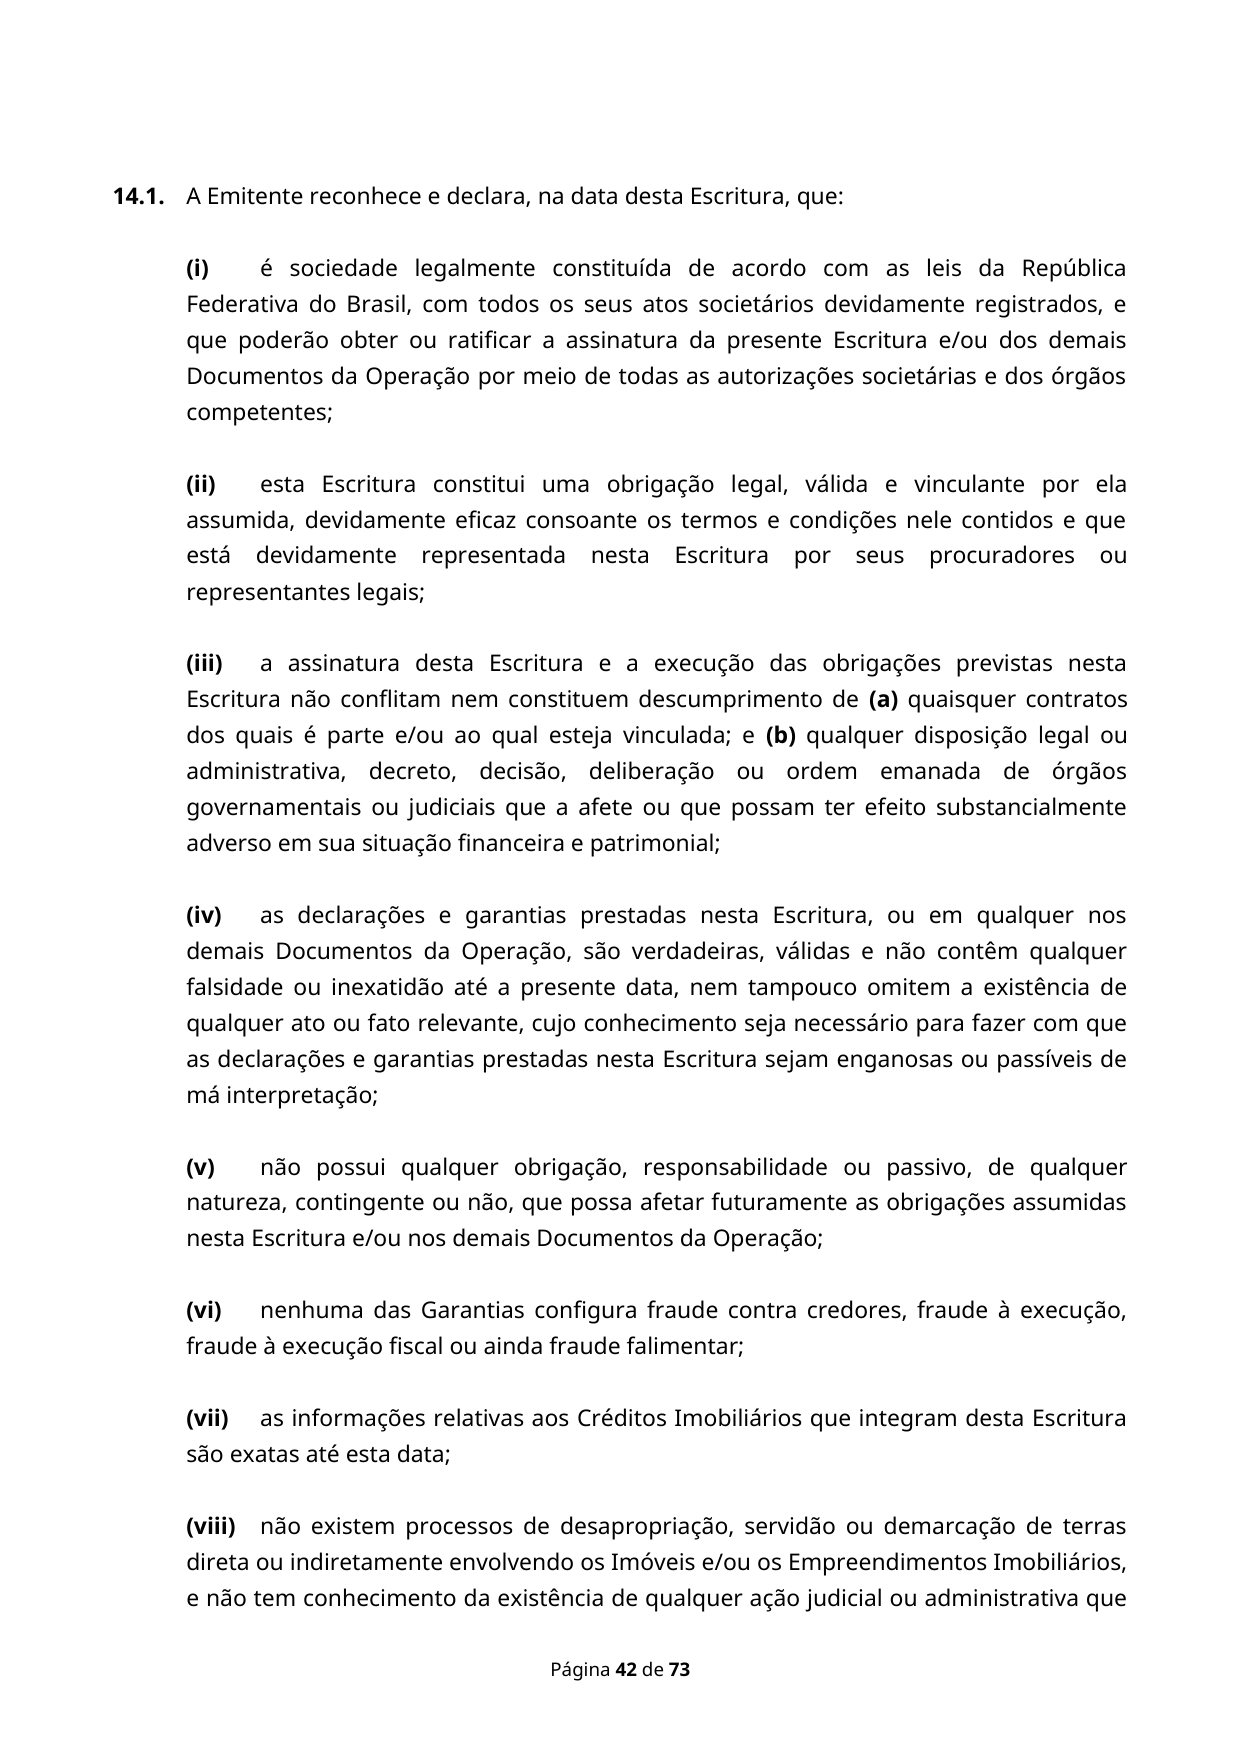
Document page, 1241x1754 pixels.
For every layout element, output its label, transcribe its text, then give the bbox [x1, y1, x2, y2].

list esta Escritura constitui uma obrigação legal, válida e vinculante por ela assumida, devidamente eficaz consoante os termos e condições nele contidos e que está devidamente representada nesta Escritura por seus procuradores ou representantes legais; [186, 468, 1128, 607]
list a assinatura desta Escritura e a execução das obrigações previstas nesta Escritura não conflitam nem constituem descumprimento de (a) quaisquer contratos dos quais é parte e/ou ao qual esteja vinculada; e (b) qualquer disposição legal ou administrativa, decreto, decisão, deliberação ou ordem emanada de órgãos governamentais ou judiciais que a afete ou que possam ter efeito substancialmente adverso em sua situação financeira e patrimonial; [186, 647, 1128, 858]
list as informações relativas aos Créditos Imobiliários que integram desta Escritura são exatas até esta data; [186, 1402, 1128, 1469]
list as declarações e garantias prestadas nesta Escritura, ou em qualquer nos demais Documentos da Operação, são verdadeiras, válidas e não contêm qualquer falsidade ou inexatidão até a presente data, nem tampouco omitem a existência de qualquer ato ou fato relevante, cujo conhecimento seja necessário para fazer com que as declarações e garantias prestadas nesta Escritura sejam enganosas ou passíveis de má interpretação; [186, 899, 1128, 1110]
list A Emitente reconhece e declara, na data desta Escritura, que: [112, 180, 1128, 211]
list é sociedade legalmente constituída de acordo com as leis da República Federativa do Brasil, com todos os seus atos societários devidamente registrados, e que poderão obter ou ratificar a assinatura da presente Escritura e/ou dos demais Documentos da Operação por meio de todas as autorizações societárias e dos órgãos competentes; [186, 252, 1128, 427]
list não possui qualquer obrigação, responsabilidade ou passivo, de qualquer natureza, contingente ou não, que possa afetar futuramente as obrigações assumidas nesta Escritura e/ou nos demais Documentos da Operação; [186, 1150, 1128, 1253]
list nenhuma das Garantias configura fraude contra credores, fraude à execução, fraude à execução fiscal ou ainda fraude falimentar; [186, 1294, 1128, 1361]
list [186, 1510, 1128, 1613]
